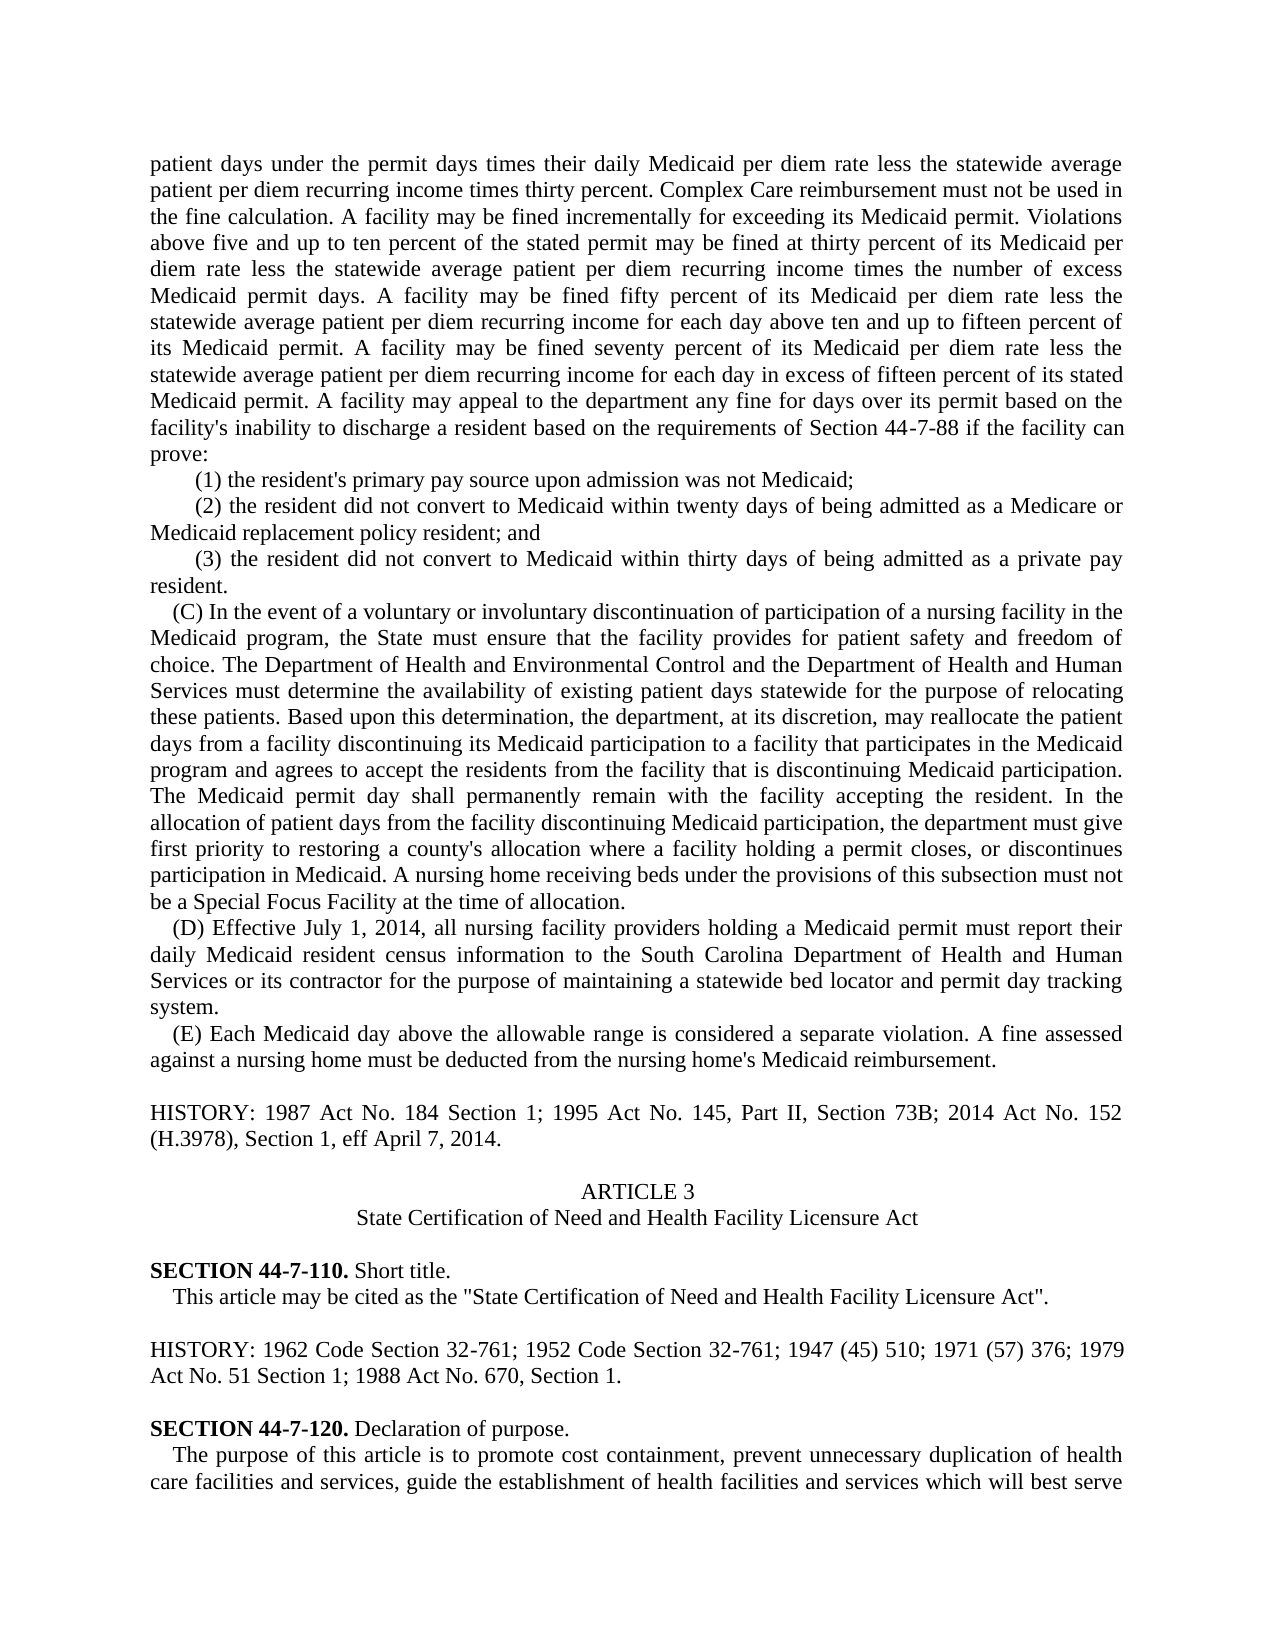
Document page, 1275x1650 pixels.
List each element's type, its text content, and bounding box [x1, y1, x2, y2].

text HISTORY: 1962 Code Section 32-761; 1952 Code Section 32-761; 1947 (45) 510; 1971 (57) 376; 1979 Act No. 51 Section 1; 1988 Act No. 670, Section 1. [150, 1336, 1125, 1389]
text HISTORY: 1987 Act No. 184 Section 1; 1995 Act No. 145, Part II, Section 73B; 2014 Act No. 152 (H.3978), Section 1, eff April 7, 2014. [150, 1099, 1125, 1151]
text (E) Each Medicaid day above the allowable range is considered a separate violation. A fine assessed against a nursing home must be deducted from the nursing home's Medicaid reimbursement. [150, 1020, 1125, 1072]
text SECTION 44-7-120. Declaration of purpose. [150, 1415, 1125, 1441]
text (3) the resident did not convert to Medicaid within thirty days of being admitted as a private pay resident. [150, 545, 1125, 598]
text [150, 1441, 1125, 1494]
text (D) Effective July 1, 2014, all nursing facility providers holding a Medicaid permit must report their daily Medicaid resident census information to the South Carolina Department of Health and Human Services or its contractor for the purpose of maintaining a statewide bed locator and permit day tracking system. [150, 914, 1125, 1020]
text SECTION 44-7-110. Short title. [150, 1257, 1125, 1283]
text ARTICLE 3 [150, 1178, 1125, 1204]
text This article may be cited as the "State Certification of Need and Health Facility Licensure Act". [150, 1283, 1125, 1309]
text State Certification of Need and Health Facility Licensure Act [150, 1204, 1125, 1231]
text (C) In the event of a voluntary or involuntary discontinuation of participation of a nursing facility in the Medicaid program, the State must ensure that the facility provides for patient safety and freedom of choice. The Department of Health and Environmental Control and the Department of Health and Human Services must determine the availability of existing patient days statewide for the purpose of relocating these patients. Based upon this determination, the department, at its discretion, may reallocate the patient days from a facility discontinuing its Medicaid participation to a facility that participates in the Medicaid program and agrees to accept the residents from the facility that is discontinuing Medicaid participation. The Medicaid permit day shall permanently remain with the facility accepting the resident. In the allocation of patient days from the facility discontinuing Medicaid participation, the department must give first priority to restoring a county's allocation where a facility holding a permit closes, or discontinues participation in Medicaid. A nursing home receiving beds under the provisions of this subsection must not be a Special Focus Facility at the time of allocation. [150, 598, 1125, 914]
text (2) the resident did not convert to Medicaid within twenty days of being admitted as a Medicare or Medicaid replacement policy resident; and [150, 493, 1125, 545]
text (1) the resident's primary pay source upon admission was not Medicaid; [150, 466, 1125, 493]
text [150, 150, 1125, 466]
